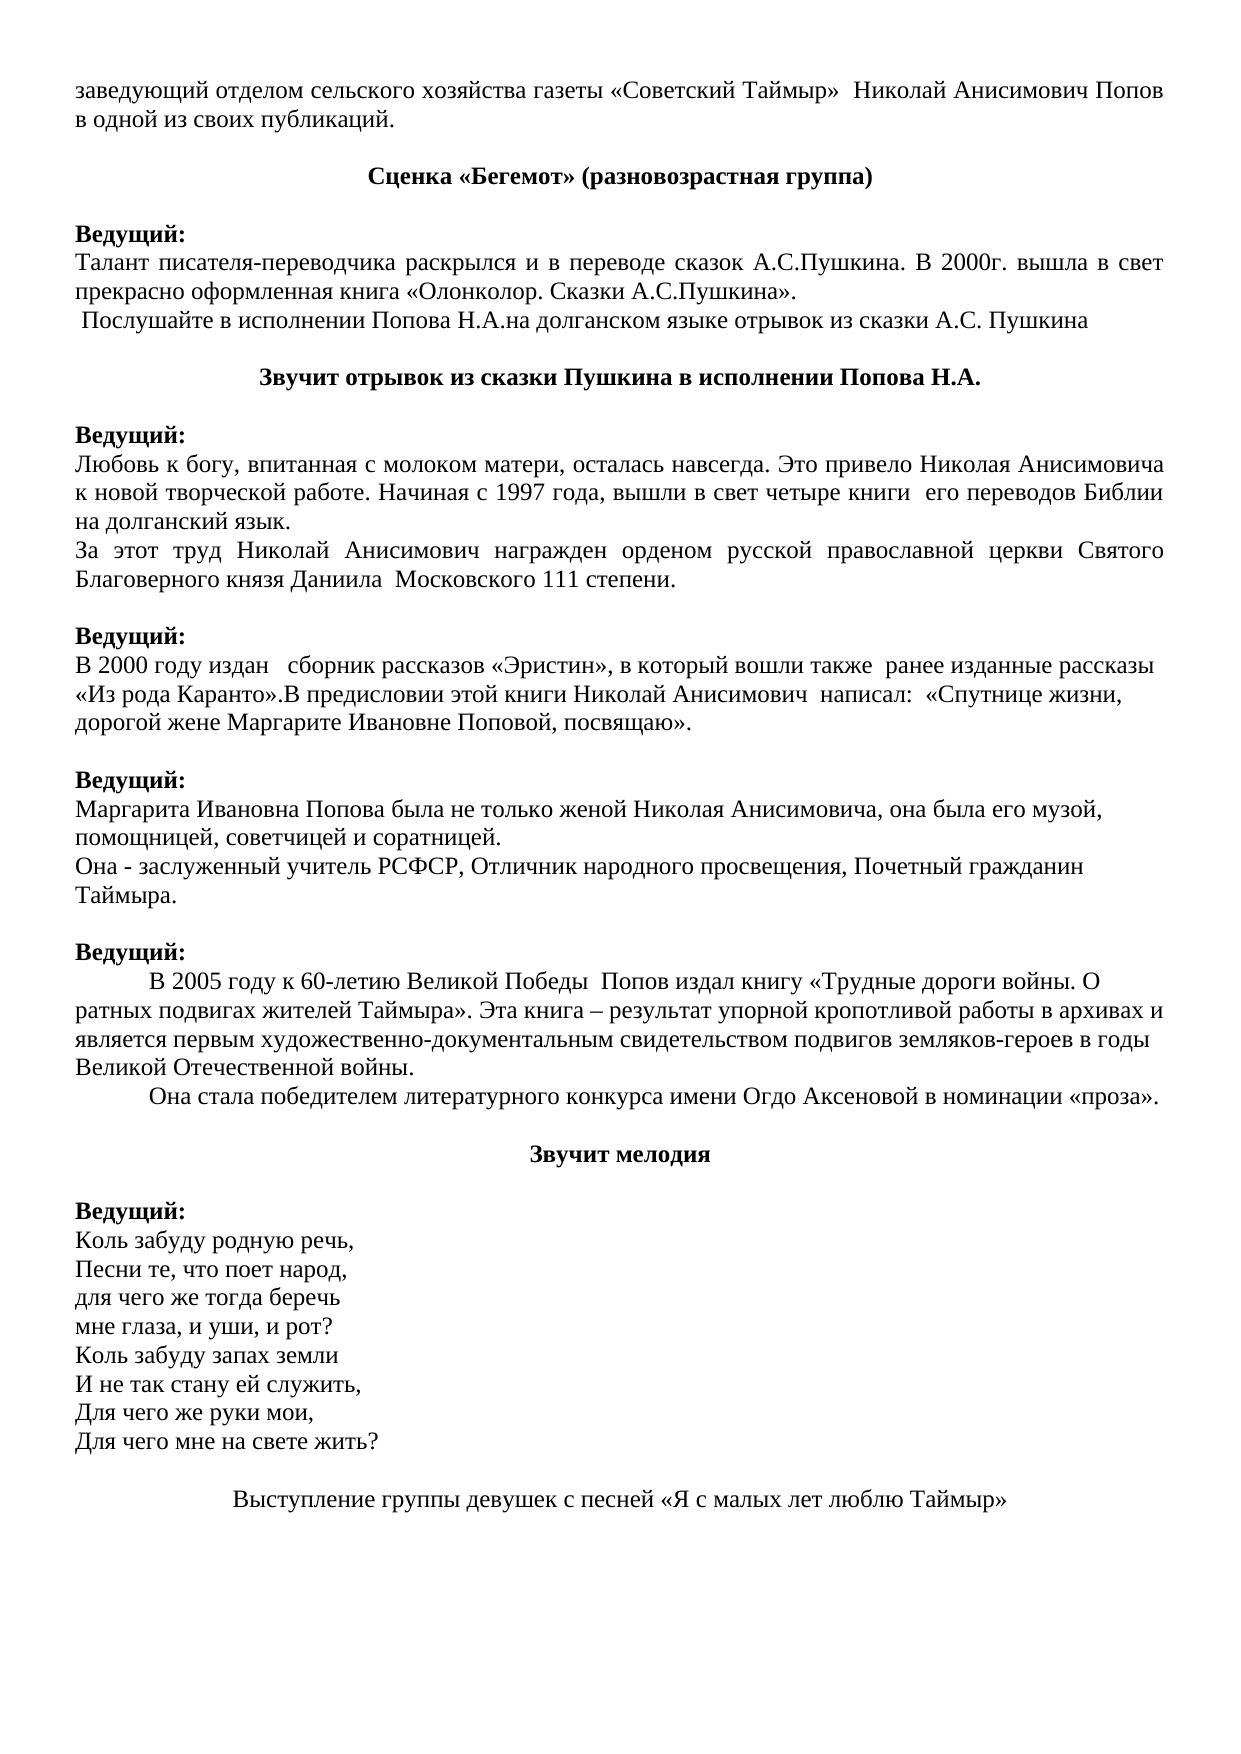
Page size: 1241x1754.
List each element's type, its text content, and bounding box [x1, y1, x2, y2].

text В 2000 году издан сборник рассказов «Эристин», в который вошли также ранее изданные рассказы «Из рода Каранто».В предисловии этой книги Николай Анисимович написал: «Спутнице жизни, дорогой жене Маргарите Ивановне Поповой, посвящаю». [75, 650, 1165, 736]
text Ведущий: [75, 937, 1165, 966]
text Послушайте в исполнении Попова Н.А.на долганском языке отрывок из сказки А.С. Пушкина [75, 305, 1165, 334]
text Ведущий: [75, 621, 1165, 650]
text Маргарита Ивановна Попова была не только женой Николая Анисимовича, она была его музой, помощницей, советчицей и соратницей. [75, 794, 1165, 851]
text В 2005 году к 60-летию Великой Победы Попов издал книгу «Трудные дороги войны. О ратных подвигах жителей Таймыра». Эта книга – результат упорной кропотливой работы в архивах и является первым художественно-документальным свидетельством подвигов земляков-героев в годы Великой Отечественной войны. [75, 966, 1165, 1081]
text мне глаза, и уши, и рот? [75, 1311, 1165, 1340]
text Звучит отрывок из сказки Пушкина в исполнении Попова Н.А. [75, 362, 1165, 391]
text За этот труд Николай Анисимович награжден орденом русской православной церкви Святого Благоверного князя Даниила Московского 111 степени. [75, 535, 1165, 592]
text Ведущий: [75, 765, 1165, 794]
text Любовь к богу, впитанная с молоком матери, осталась навсегда. Это привело Николая Анисимовича к новой творческой работе. Начиная с 1997 года, вышли в свет четыре книги его переводов Библии на долганский язык. [75, 449, 1165, 535]
text Песни те, что поет народ, [75, 1254, 1165, 1282]
text Она - заслуженный учитель РСФСР, Отличник народного просвещения, Почетный гражданин Таймыра. [75, 851, 1165, 909]
text Для чего мне на свете жить? [75, 1426, 1165, 1455]
text Для чего же руки мои, [75, 1397, 1165, 1426]
text Звучит мелодия [75, 1139, 1165, 1167]
text Коль забуду запах земли [75, 1340, 1165, 1369]
text Талант писателя-переводчика раскрылся и в переводе сказок А.С.Пушкина. В 2000г. вышла в свет прекрасно оформленная книга «Олонколор. Сказки А.С.Пушкина». [75, 247, 1165, 305]
text Она стала победителем литературного конкурса имени Огдо Аксеновой в номинации «проза». [75, 1081, 1165, 1110]
text Ведущий: [75, 1196, 1165, 1225]
text Коль забуду родную речь, [75, 1225, 1165, 1254]
text И не так стану ей служить, [75, 1369, 1165, 1397]
text Ведущий: [75, 420, 1165, 449]
text Выступление группы девушек с песней «Я с малых лет люблю Таймыр» [75, 1484, 1165, 1512]
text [75, 75, 1165, 132]
text для чего же тогда беречь [75, 1282, 1165, 1311]
text Ведущий: [75, 219, 1165, 247]
text Сценка «Бегемот» (разновозрастная группа) [75, 161, 1165, 190]
